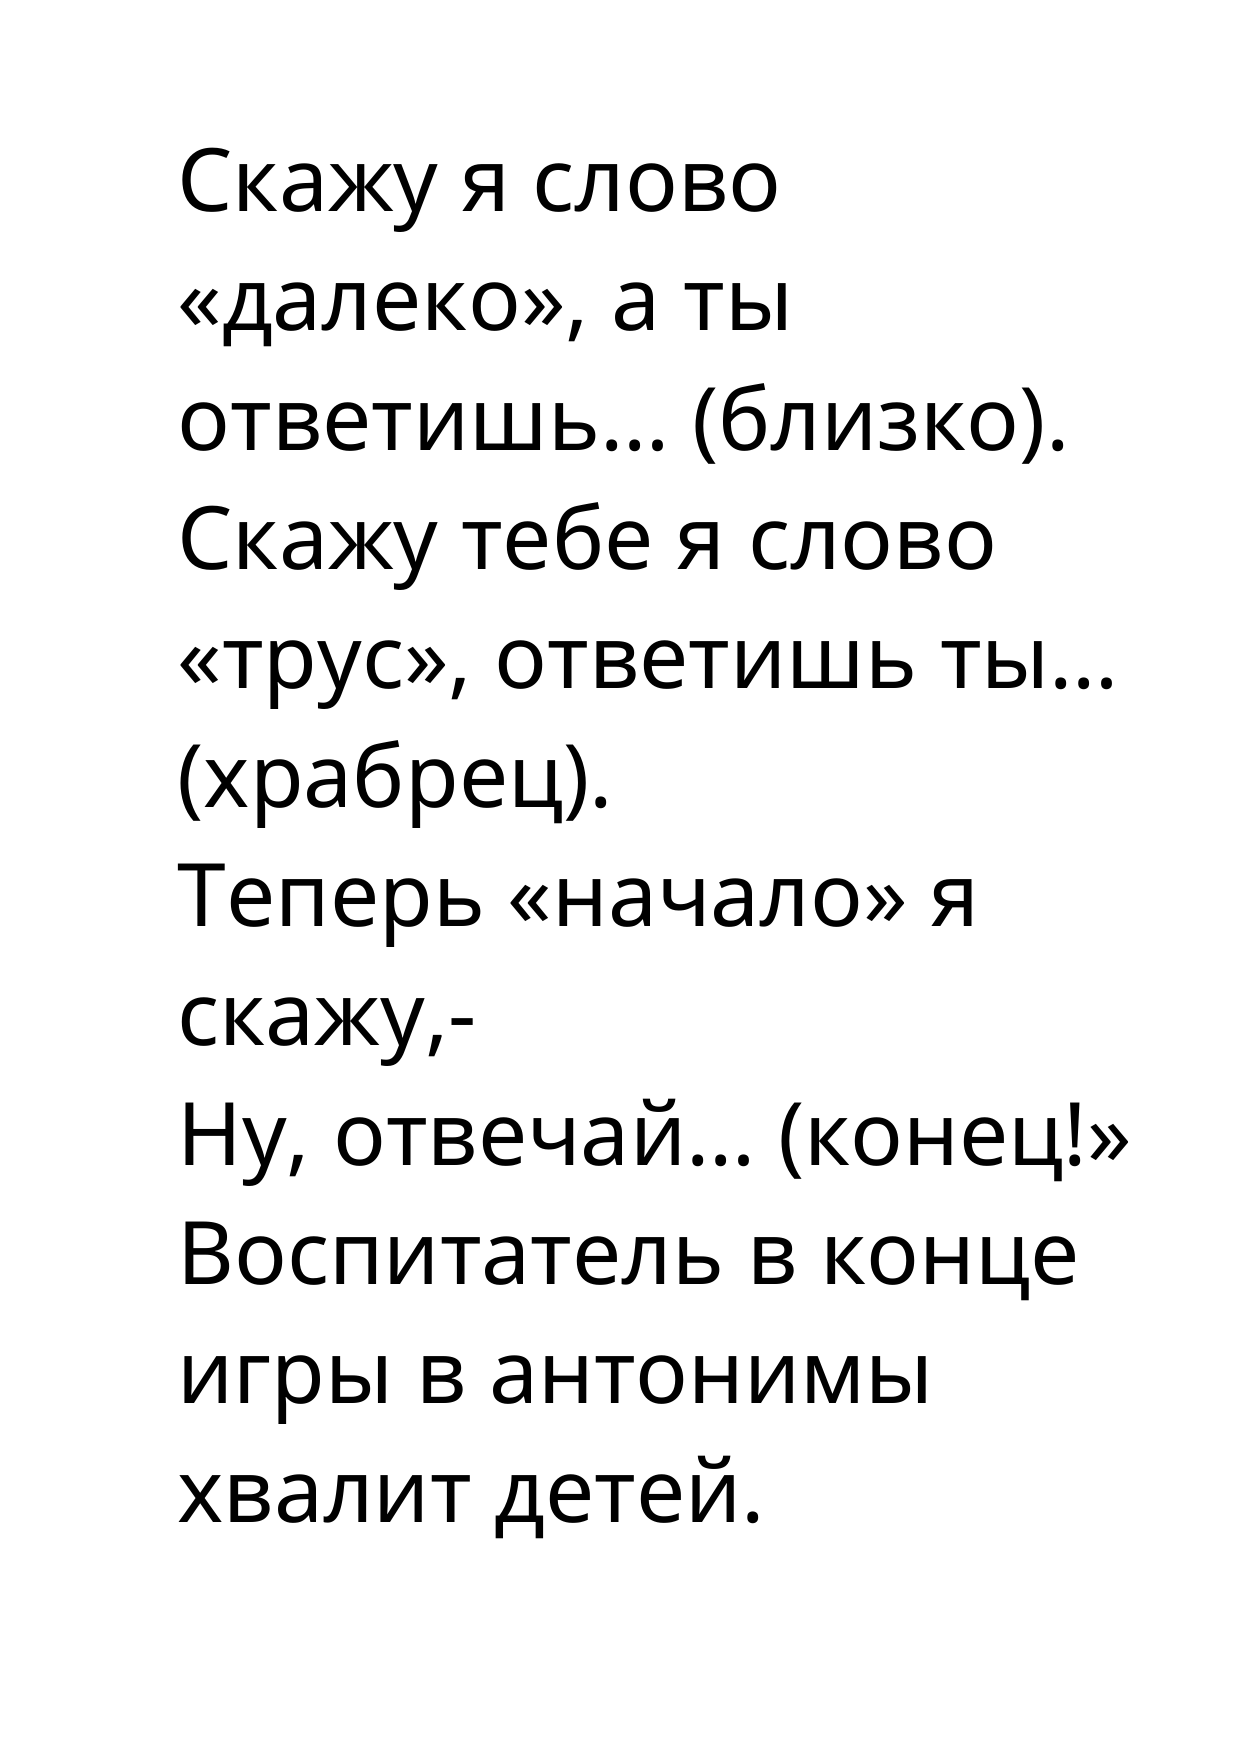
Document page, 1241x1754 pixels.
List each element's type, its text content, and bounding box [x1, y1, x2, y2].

text Скажу тебе я слово «трус», ответишь ты… (храбрец). [177, 476, 1152, 833]
text Скажу я слово «далеко», а ты ответишь… (близко). [177, 118, 1152, 476]
text Теперь «начало» я скажу,- [177, 833, 1152, 1071]
text Воспитатель в конце игры в антонимы хвалит детей. [177, 1191, 1152, 1548]
text Ну, отвечай… (конец!» [177, 1071, 1152, 1191]
